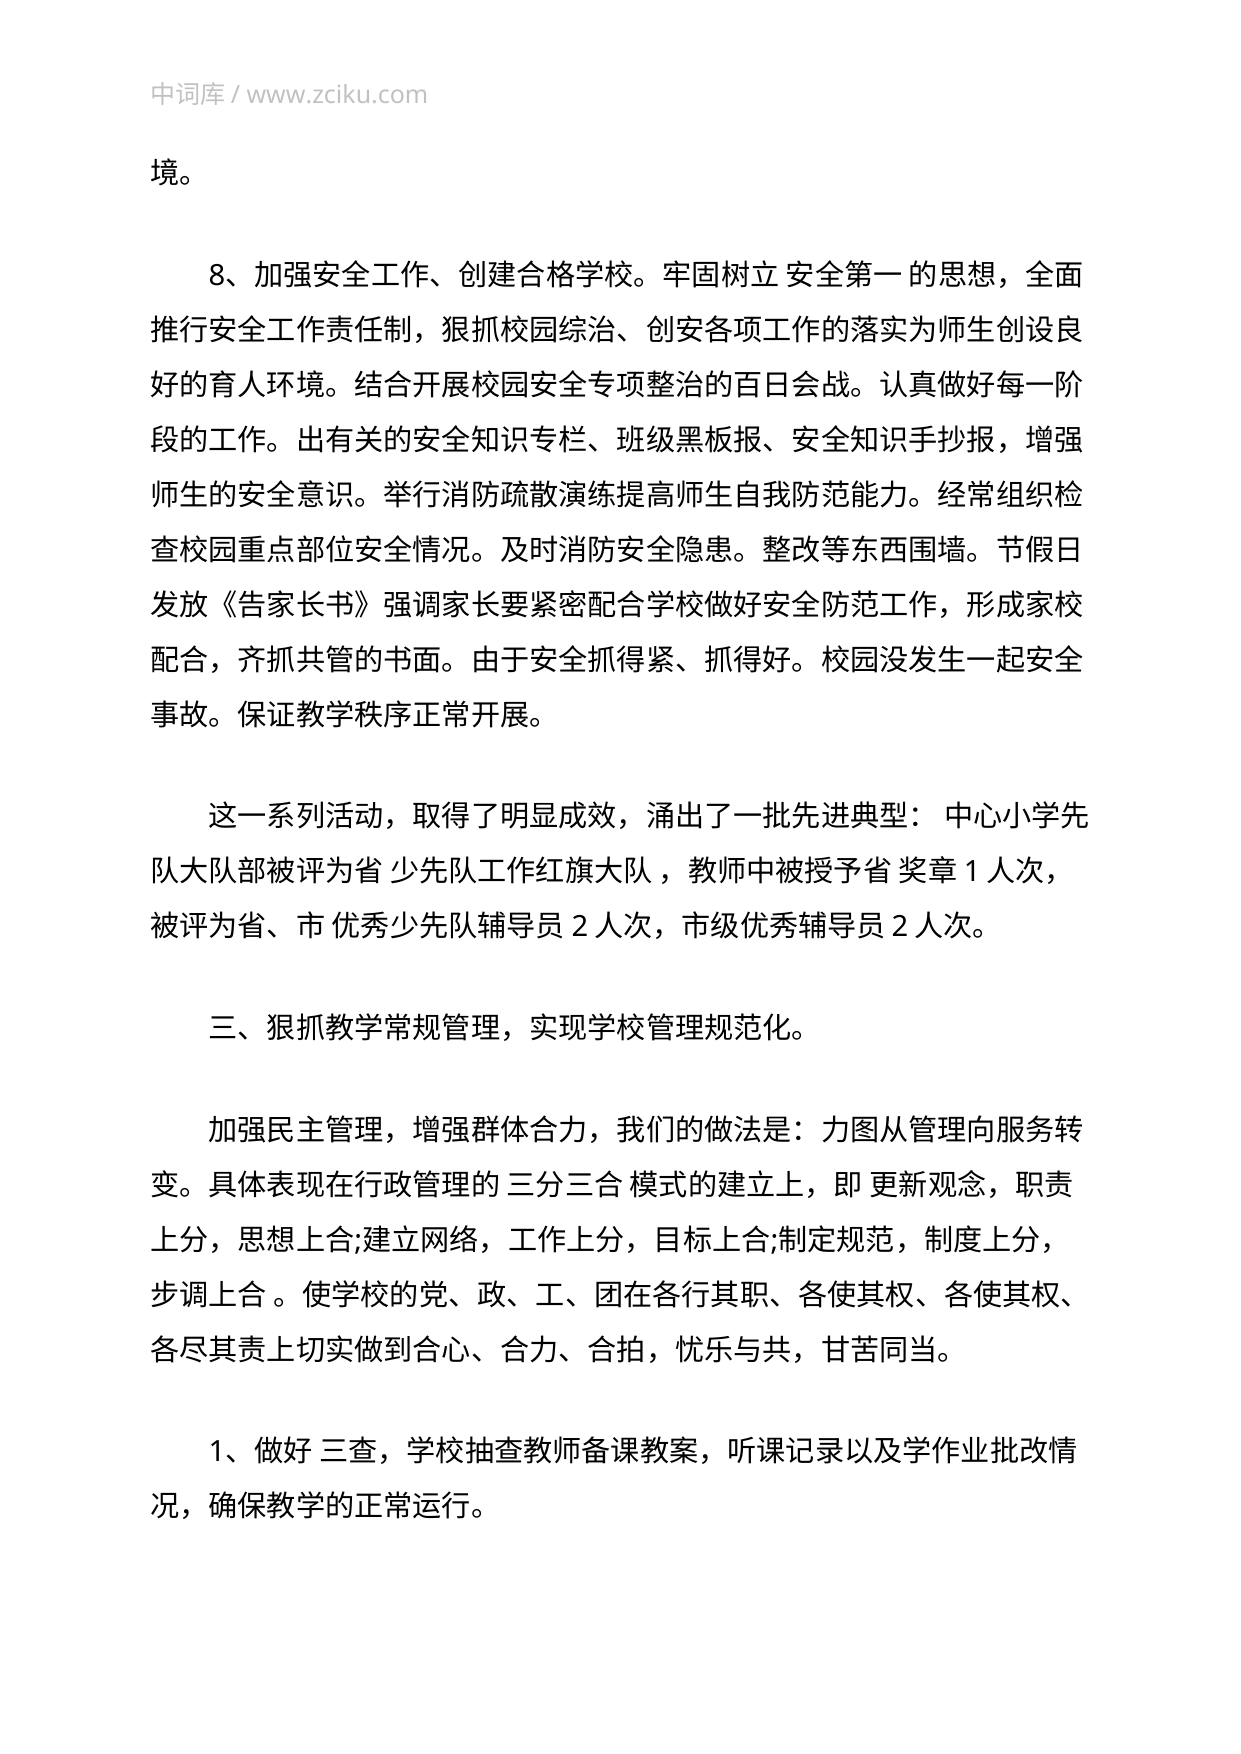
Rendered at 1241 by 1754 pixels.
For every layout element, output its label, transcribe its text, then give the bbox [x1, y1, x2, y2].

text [150, 150, 1090, 192]
text 1、做好 三查，学校抽查教师备课教案，听课记录以及学作业批改情况，确保教学的正常运行。 [150, 1428, 1090, 1525]
text 三、狠抓教学常规管理，实现学校管理规范化。 [150, 1005, 1090, 1047]
text 这一系列活动，取得了明显成效，涌出了一批先进典型： 中心小学先队大队部被评为省 少先队工作红旗大队 ，教师中被授予省 奖章 1人次，被评为省、市 优秀少先队辅导员 2人次，市级优秀辅导员2人次。 [150, 793, 1090, 945]
text 8、加强安全工作、创建合格学校。牢固树立 安全第一 的思想，全面推行安全工作责任制，狠抓校园综治、创安各项工作的落实为师生创设良好的育人环境。结合开展校园安全专项整治的百日会战。认真做好每一阶段的工作。出有关的安全知识专栏、班级黑板报、安全知识手抄报，增强师生的安全意识。举行消防疏散演练提高师生自我防范能力。经常组织检查校园重点部位安全情况。及时消防安全隐患。整改等东西围墙。节假日发放《告家长书》强调家长要紧密配合学校做好安全防范工作，形成家校配合，齐抓共管的书面。由于安全抓得紧、抓得好。校园没发生一起安全事故。保证教学秩序正常开展。 [150, 252, 1090, 733]
text 加强民主管理，增强群体合力，我们的做法是：力图从管理向服务转变。具体表现在行政管理的 三分三合 模式的建立上，即 更新观念，职责上分，思想上合;建立网络，工作上分，目标上合;制定规范，制度上分，步调上合 。使学校的党、政、工、团在各行其职、各使其权、各使其权、各尽其责上切实做到合心、合力、合拍，忧乐与共，甘苦同当。 [150, 1106, 1090, 1368]
